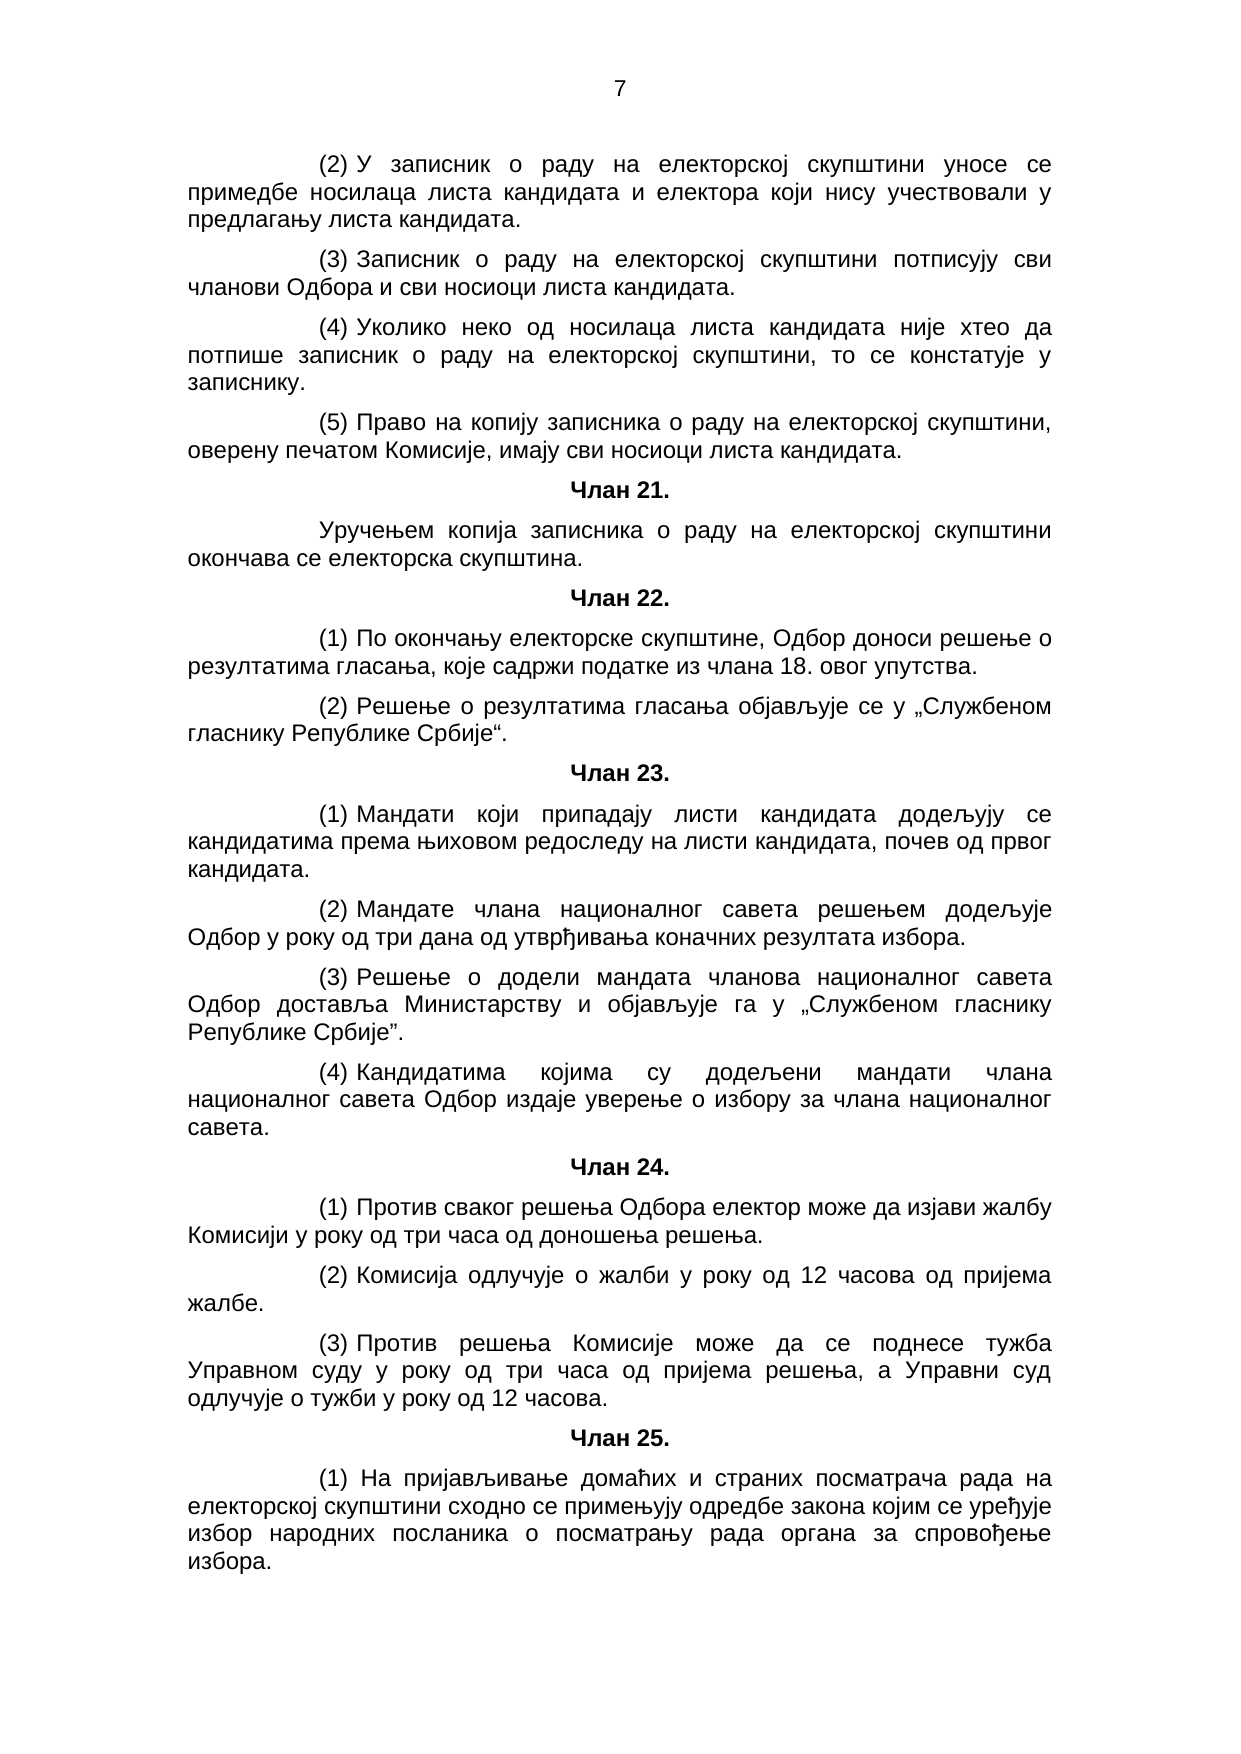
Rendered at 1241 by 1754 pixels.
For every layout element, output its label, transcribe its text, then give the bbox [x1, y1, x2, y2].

text (5) Право на копију записника о раду на електорској скупштини, оверену печатом Комисије, имају сви носиоци листа кандидата. [187, 408, 1053, 463]
text (1) По окончању електорске скупштине, Одбор доноси решење о резултатима гласања, које садржи податке из члана 18. овог упутства. [187, 624, 1053, 679]
text (4) Уколико неко од носилаца листа кандидата није хтео да потпише записник о раду на електорској скупштини, то се констатује у записнику. [187, 313, 1053, 396]
text Члан 24. [187, 1153, 1053, 1181]
text Члан 22. [187, 584, 1053, 611]
text (3) Записник о раду на електорској скупштини потписују сви чланови Одбора и сви носиоци листа кандидата. [187, 245, 1053, 301]
text (3) Решење о додели мандата чланова националног савета Одбор доставља Министарству и објављује га у „Службеном гласнику Републике Србије”. [187, 962, 1053, 1045]
text Члан 23. [187, 759, 1053, 787]
text (3) Против решења Комисије може да се поднесе тужба Управном суду у року од три часа од пријема решења, а Управни суд одлучује о тужби у року од 12 часова. [187, 1329, 1053, 1411]
text (1) Против сваког решења Одбора електор може да изјави жалбу Комисији у року од три часа од доношења решења. [187, 1193, 1053, 1248]
text (2) Комисија одлучује о жалби у року од 12 часова од пријема жалбе. [187, 1261, 1053, 1316]
text (1) Мандати који припадају листи кандидата додељују се кандидатима према њиховом редоследу на листи кандидата, почев од првог кандидата. [187, 799, 1053, 882]
text Члан 21. [187, 476, 1053, 504]
text Члан 25. [187, 1424, 1053, 1452]
text Уручењем копија записника о раду на електорској скупштини окончава се електорска скупштина. [187, 516, 1053, 571]
text (1) На пријављивање домаћих и страних посматрача рада на електорској скупштини сходно се примењују одредбе закона којим се уређује избор народних посланика о посматрању рада органа за спровођење избора. [187, 1464, 1053, 1574]
text (2) У записник о раду на електорској скупштини уносе се примедбе носилаца листа кандидата и електора који нису учествовали у предлагању листа кандидата. [187, 150, 1053, 233]
text (4) Кандидатима којима су додељени мандати члана националног савета Одбор издаје уверење о избору за члана националног савета. [187, 1058, 1053, 1141]
text (2) Решење о резултатима гласања објављује се у „Службеном гласнику Републике Србије“. [187, 692, 1053, 747]
text (2) Мандате члана националног савета решењем додељује Одбор у року од три дана од утврђивања коначних резултата избора. [187, 895, 1053, 950]
